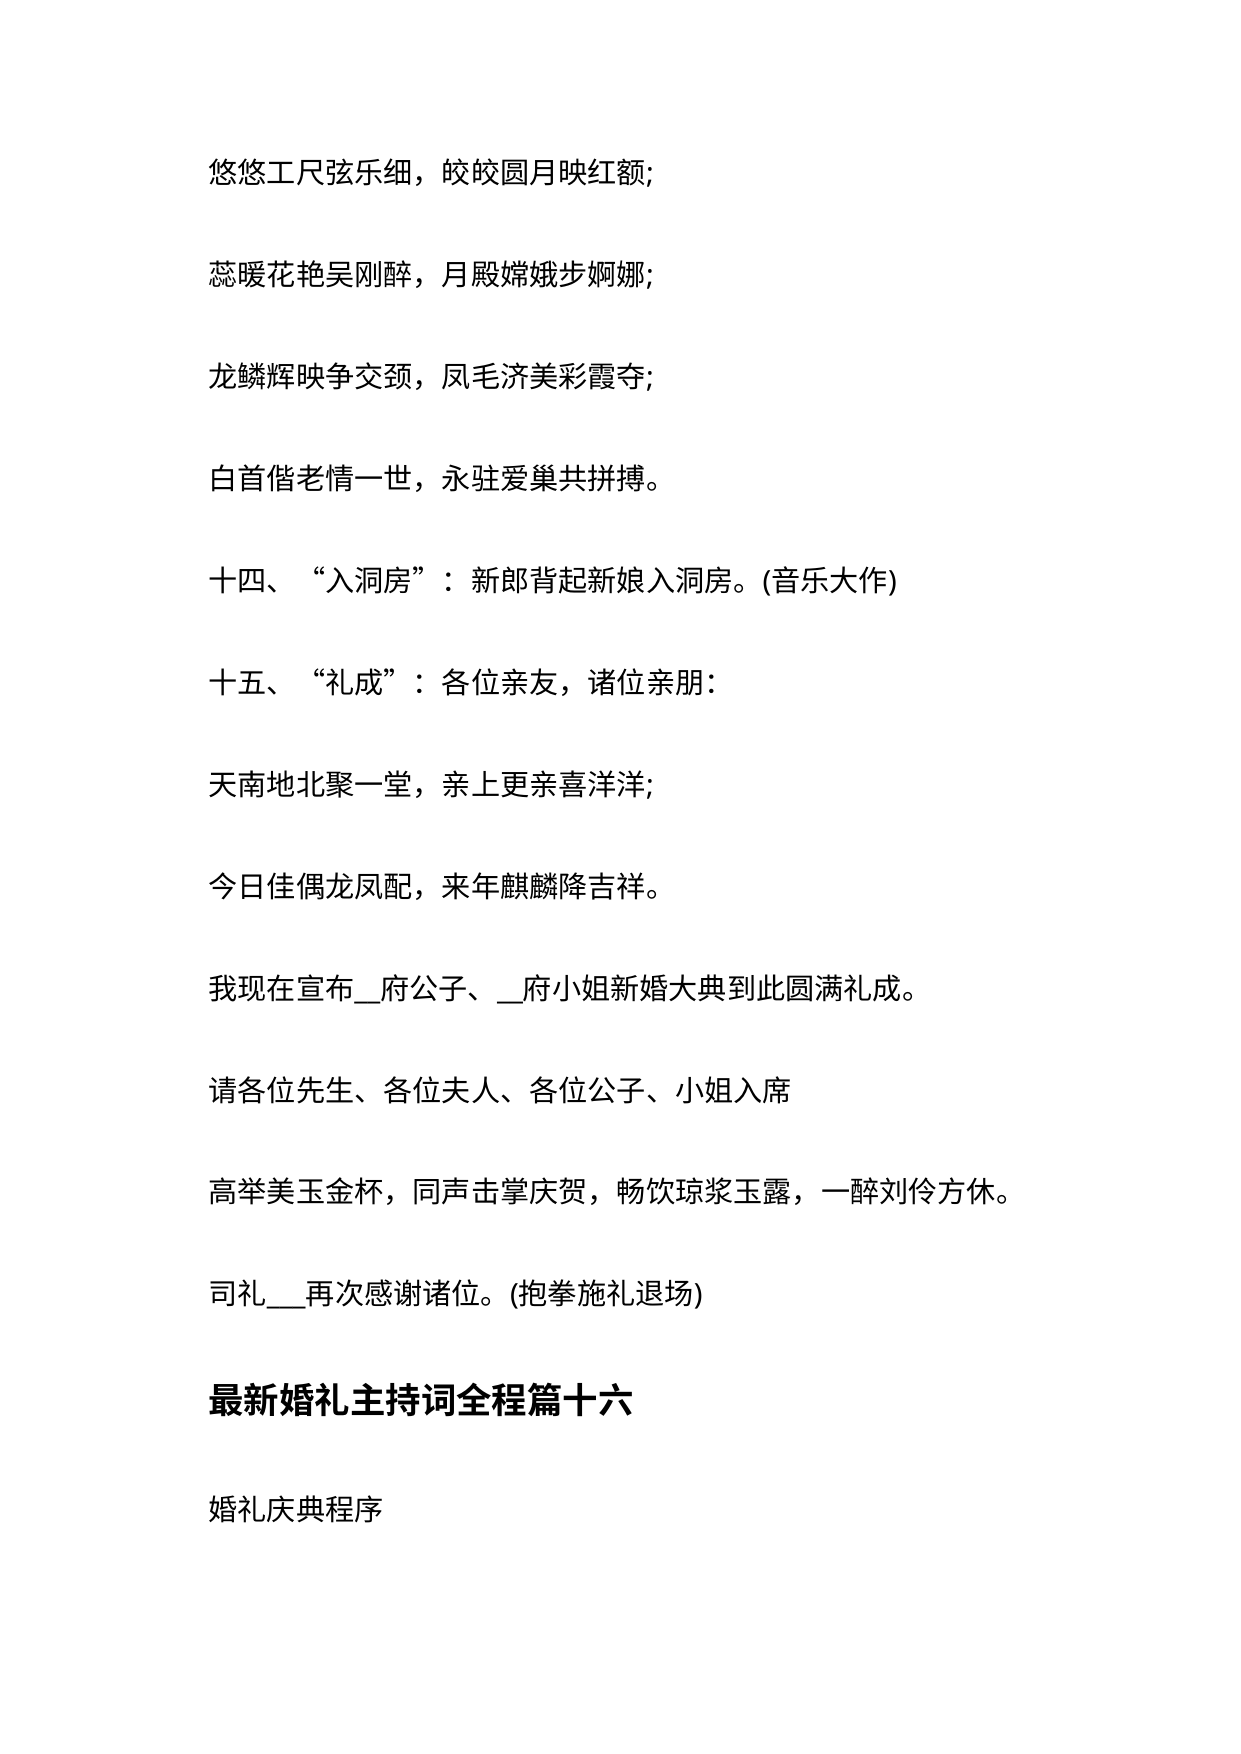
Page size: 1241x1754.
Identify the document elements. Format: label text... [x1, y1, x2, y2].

text 今日佳偶龙凤配，来年麒麟降吉祥。 [150, 863, 1090, 906]
text 龙鳞辉映争交颈，凤毛济美彩霞夺; [150, 354, 1090, 396]
text 司礼___再次感谢诸位。(抱拳施礼退场) [150, 1271, 1090, 1313]
text 十四、“入洞房”：新郎背起新娘入洞房。(音乐大作) [150, 558, 1090, 600]
text 婚礼庆典程序 [150, 1486, 1090, 1528]
text 白首偕老情一世，永驻爱巢共拼搏。 [150, 456, 1090, 498]
text 请各位先生、各位夫人、各位公子、小姐入席 [150, 1067, 1090, 1109]
text 我现在宣布__府公子、__府小姐新婚大典到此圆满礼成。 [150, 965, 1090, 1008]
text 高举美玉金杯，同声击掌庆贺，畅饮琼浆玉露，一醉刘伶方休。 [150, 1169, 1090, 1211]
text 蕊暖花艳吴刚醉，月殿嫦娥步婀娜; [150, 252, 1090, 294]
text 悠悠工尺弦乐细，皎皎圆月映红额; [150, 150, 1090, 192]
text 最新婚礼主持词全程篇十六 [150, 1373, 1090, 1424]
text 天南地北聚一堂，亲上更亲喜洋洋; [150, 761, 1090, 804]
text 十五、“礼成”：各位亲友，诸位亲朋： [150, 660, 1090, 702]
